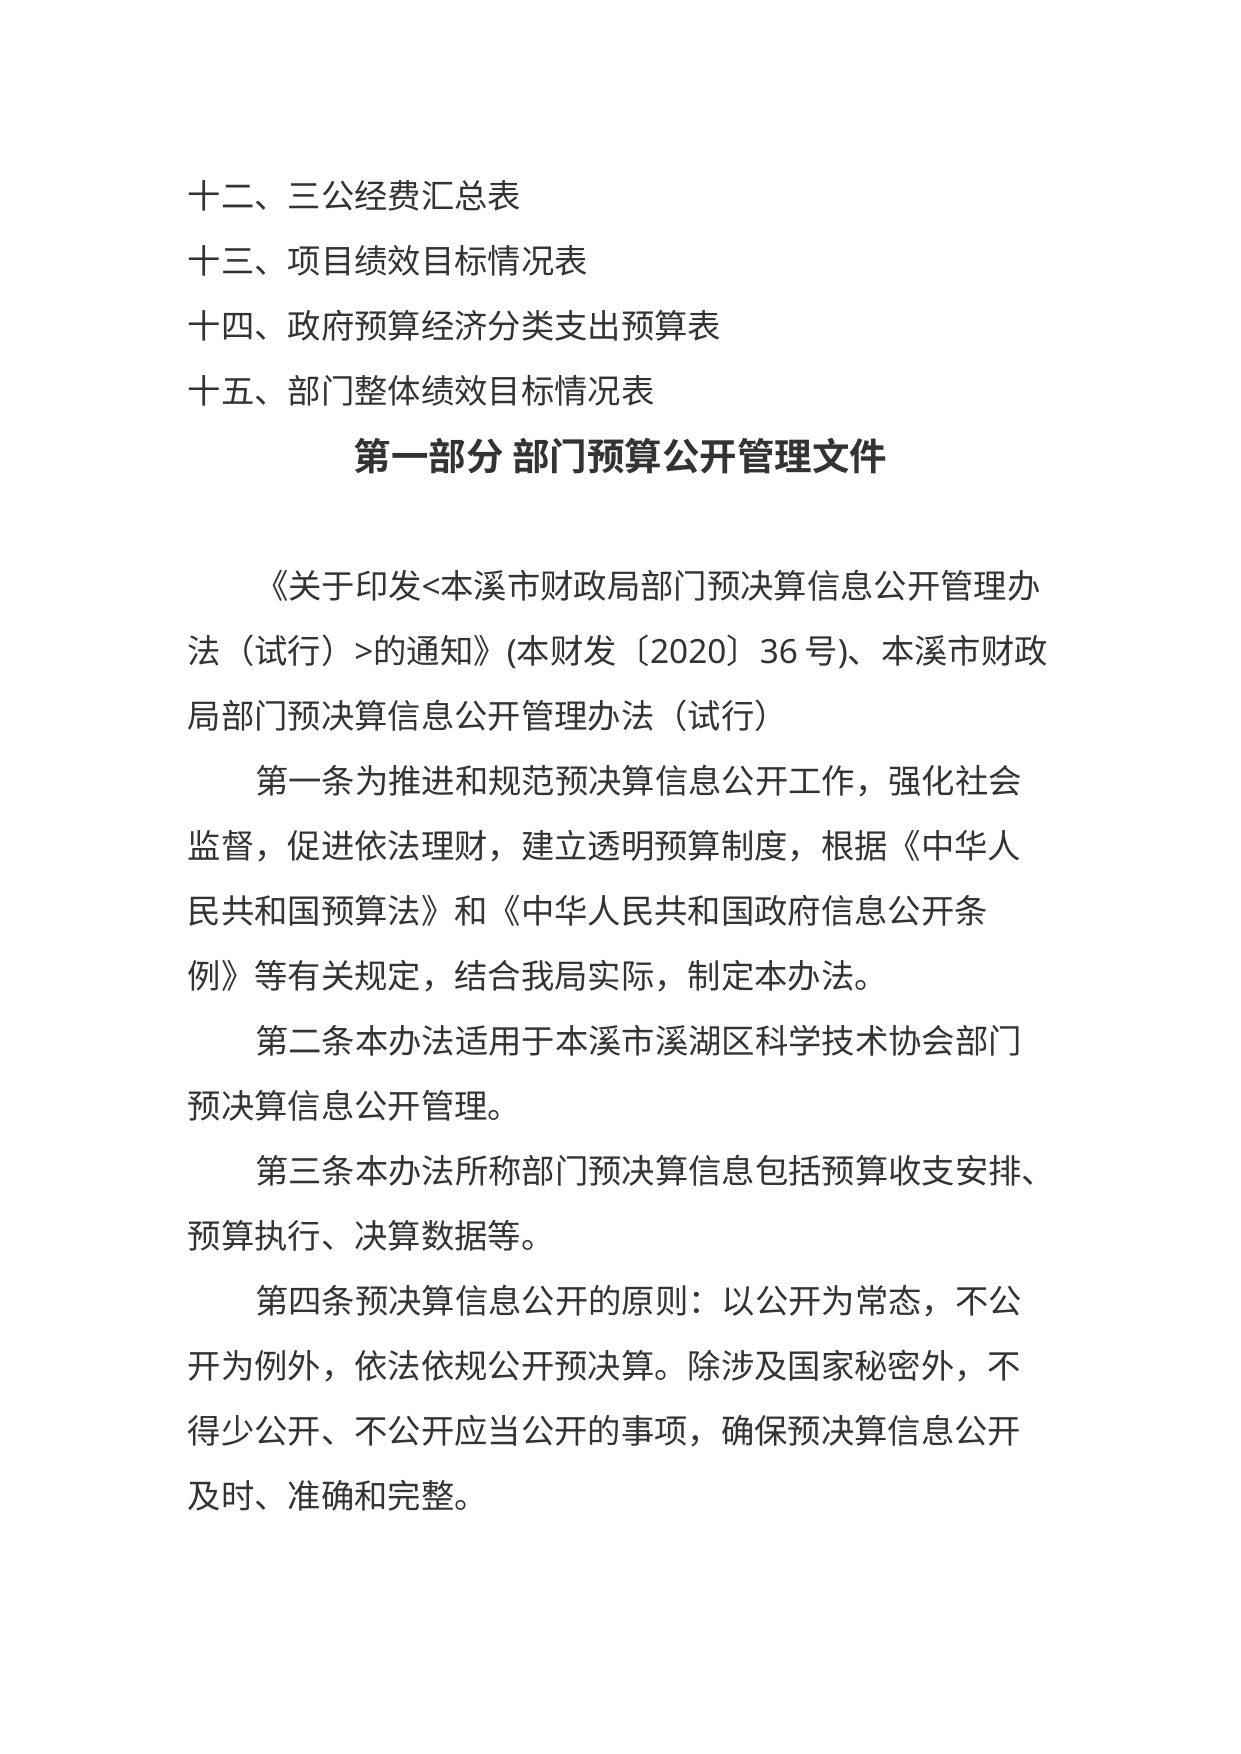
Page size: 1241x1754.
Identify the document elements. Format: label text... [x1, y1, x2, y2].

text 十四、政府预算经济分类支出预算表 [187, 292, 1053, 357]
text 《关于印发<本溪市财政局部门预决算信息公开管理办法（试行）>的通知》(本财发〔2020〕36号)、本溪市财政局部门预决算信息公开管理办法（试行） [187, 552, 1053, 747]
text 十三、项目绩效目标情况表 [187, 227, 1053, 292]
text 第二条本办法适用于本溪市溪湖区科学技术协会部门预决算信息公开管理。 [187, 1007, 1053, 1137]
text 十二、三公经费汇总表 [187, 162, 1053, 227]
text 第一部分 部门预算公开管理文件 [187, 422, 1053, 487]
text 第一条为推进和规范预决算信息公开工作，强化社会监督，促进依法理财，建立透明预算制度，根据《中华人民共和国预算法》和《中华人民共和国政府信息公开条例》等有关规定，结合我局实际，制定本办法。 [187, 747, 1053, 1007]
text 十五、部门整体绩效目标情况表 [187, 357, 1053, 422]
text 第三条本办法所称部门预决算信息包括预算收支安排、预算执行、决算数据等。 [187, 1137, 1053, 1267]
text 第四条预决算信息公开的原则：以公开为常态，不公开为例外，依法依规公开预决算。除涉及国家秘密外，不得少公开、不公开应当公开的事项，确保预决算信息公开及时、准确和完整。 [187, 1267, 1053, 1527]
